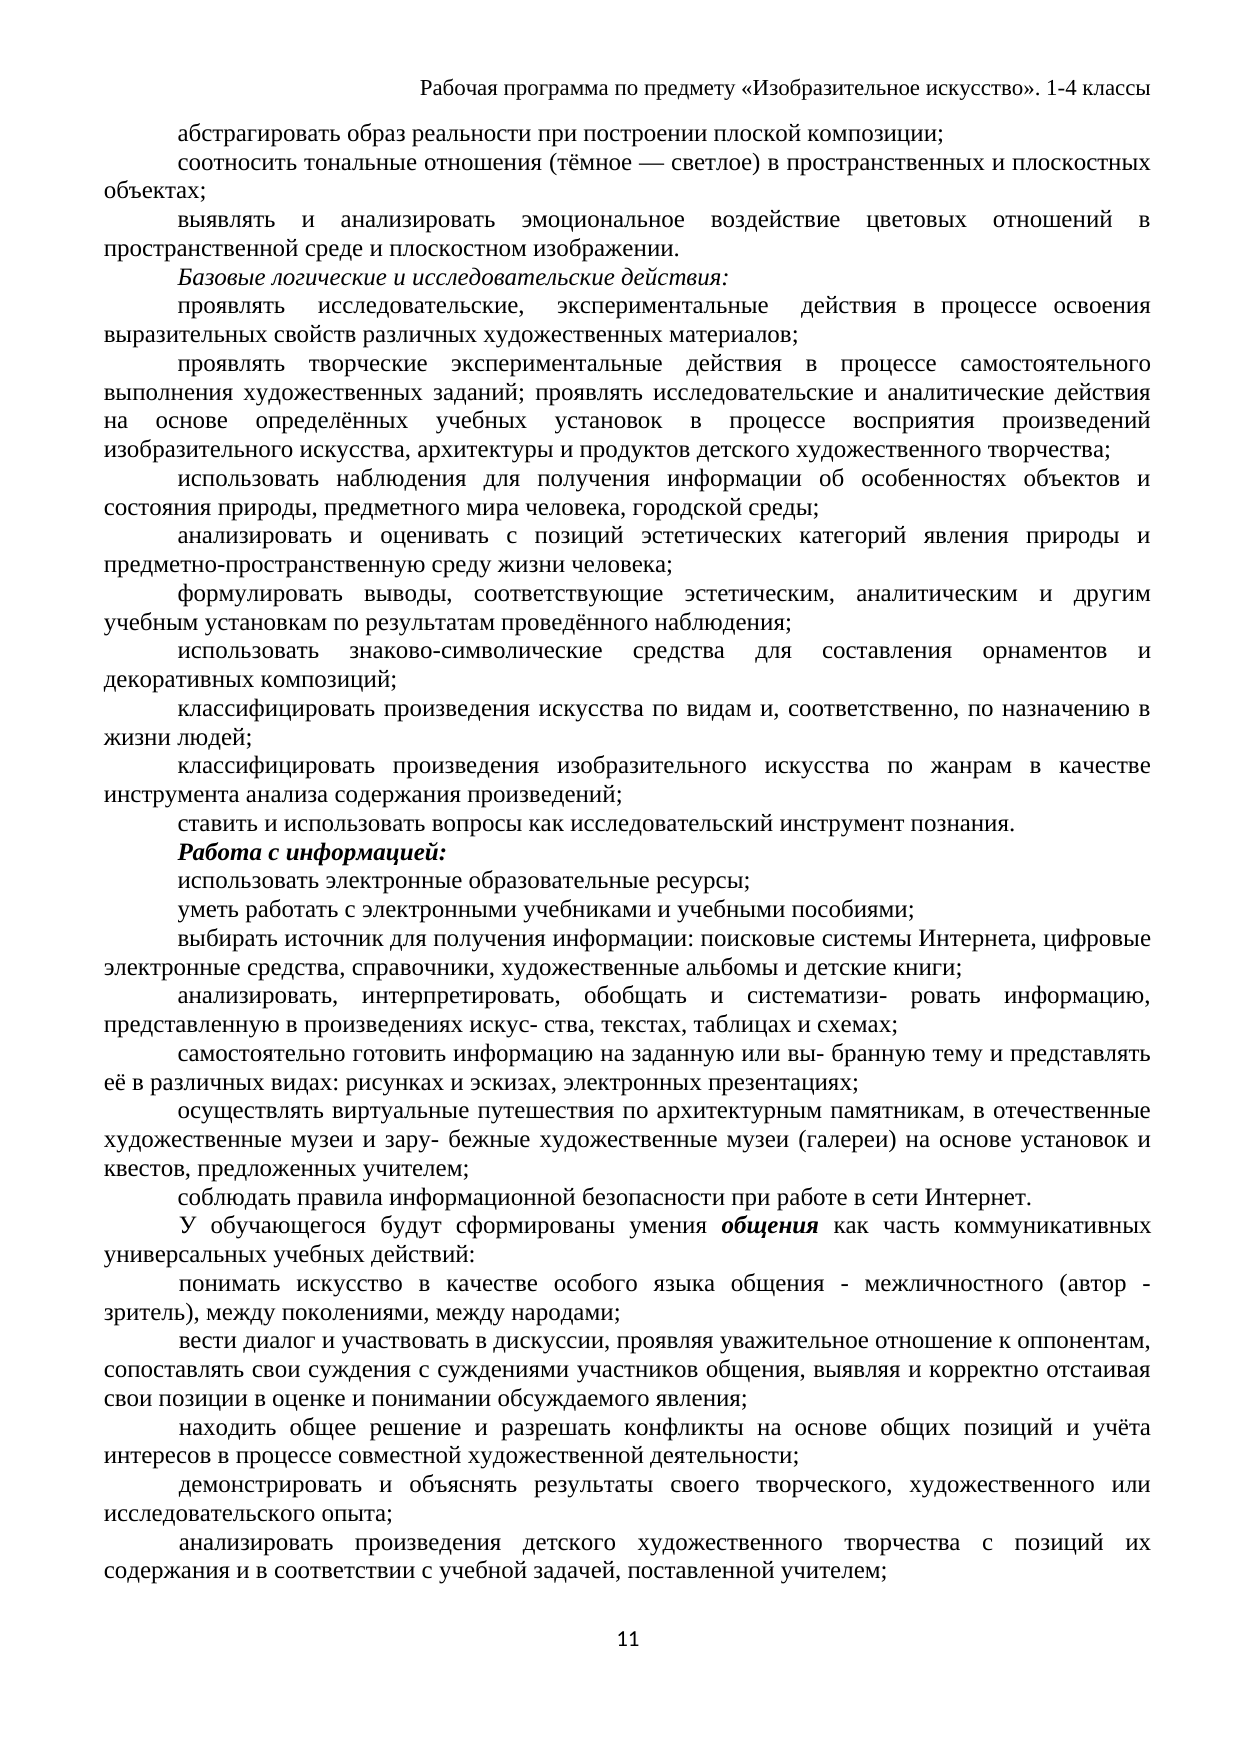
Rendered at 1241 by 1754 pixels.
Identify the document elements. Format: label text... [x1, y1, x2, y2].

text использовать наблюдения для получения информации об особенностях объектов и состояния природы, предметного мира человека, городской среды; [103, 463, 1152, 521]
text формулировать выводы, соответствующие эстетическим, аналитическим и другим учебным установкам по результатам проведённого наблюдения; [103, 578, 1152, 636]
text абстрагировать образ реальности при построении плоской композиции; [103, 118, 1152, 147]
text анализировать, интерпретировать, обобщать и систематизи- ровать информацию, представленную в произведениях искус- ства, текстах, таблицах и схемах; [103, 981, 1152, 1038]
text классифицировать произведения искусства по видам и, соответственно, по назначению в жизни людей; [103, 693, 1152, 751]
text ставить и использовать вопросы как исследовательский инструмент познания. [103, 808, 1152, 837]
text вести диалог и участвовать в дискуссии, проявляя уважительное отношение к оппонентам, сопоставлять свои суждения с суждениями участников общения, выявляя и корректно отстаивая свои позиции в оценке и понимании обсуждаемого явления; [103, 1326, 1152, 1412]
text уметь работать с электронными учебниками и учебными пособиями; [103, 894, 1152, 923]
text выявлять и анализировать эмоциональное воздействие цветовых отношений в пространственной среде и плоскостном изображении. [103, 204, 1152, 262]
text понимать искусство в качестве особого языка общения - межличностного (автор - зритель), между поколениями, между народами; [103, 1268, 1152, 1326]
text У обучающегося будут сформированы умения общения как часть коммуникативных универсальных учебных действий: [103, 1211, 1152, 1268]
text классифицировать произведения изобразительного искусства по жанрам в качестве инструмента анализа содержания произведений; [103, 751, 1152, 808]
text соотносить тональные отношения (тёмное — светлое) в пространственных и плоскостных объектах; [103, 147, 1152, 204]
text соблюдать правила информационной безопасности при работе в сети Интернет. [103, 1182, 1152, 1211]
text проявлять исследовательские, экспериментальные действия в процессе освоения выразительных свойств различных художественных материалов; [103, 291, 1152, 348]
text выбирать источник для получения информации: поисковые системы Интернета, цифровые электронные средства, справочники, художественные альбомы и детские книги; [103, 923, 1152, 981]
text использовать знаково-символические средства для составления орнаментов и декоративных композиций; [103, 636, 1152, 693]
text Базовые логические и исследовательские действия: [103, 262, 1152, 291]
text Работа с информацией: [103, 837, 1152, 866]
text анализировать и оценивать с позиций эстетических категорий явления природы и предметно-пространственную среду жизни человека; [103, 521, 1152, 578]
text демонстрировать и объяснять результаты своего творческого, художественного или исследовательского опыта; [103, 1469, 1152, 1527]
text проявлять творческие экспериментальные действия в процессе самостоятельного выполнения художественных заданий; проявлять исследовательские и аналитические действия на основе определённых учебных установок в процессе восприятия произведений изобразительного искусства, архитектуры и продуктов детского художественного творчества; [103, 348, 1152, 463]
text находить общее решение и разрешать конфликты на основе общих позиций и учёта интересов в процессе совместной художественной деятельности; [103, 1412, 1152, 1469]
text анализировать произведения детского художественного творчества с позиций их содержания и в соответствии с учебной задачей, поставленной учителем; [103, 1527, 1152, 1584]
text использовать электронные образовательные ресурсы; [103, 866, 1152, 894]
text самостоятельно готовить информацию на заданную или вы- бранную тему и представлять её в различных видах: рисунках и эскизах, электронных презентациях; [103, 1038, 1152, 1096]
text осуществлять виртуальные путешествия по архитектурным памятникам, в отечественные художественные музеи и зару- бежные художественные музеи (галереи) на основе установок и квестов, предложенных учителем; [103, 1096, 1152, 1182]
